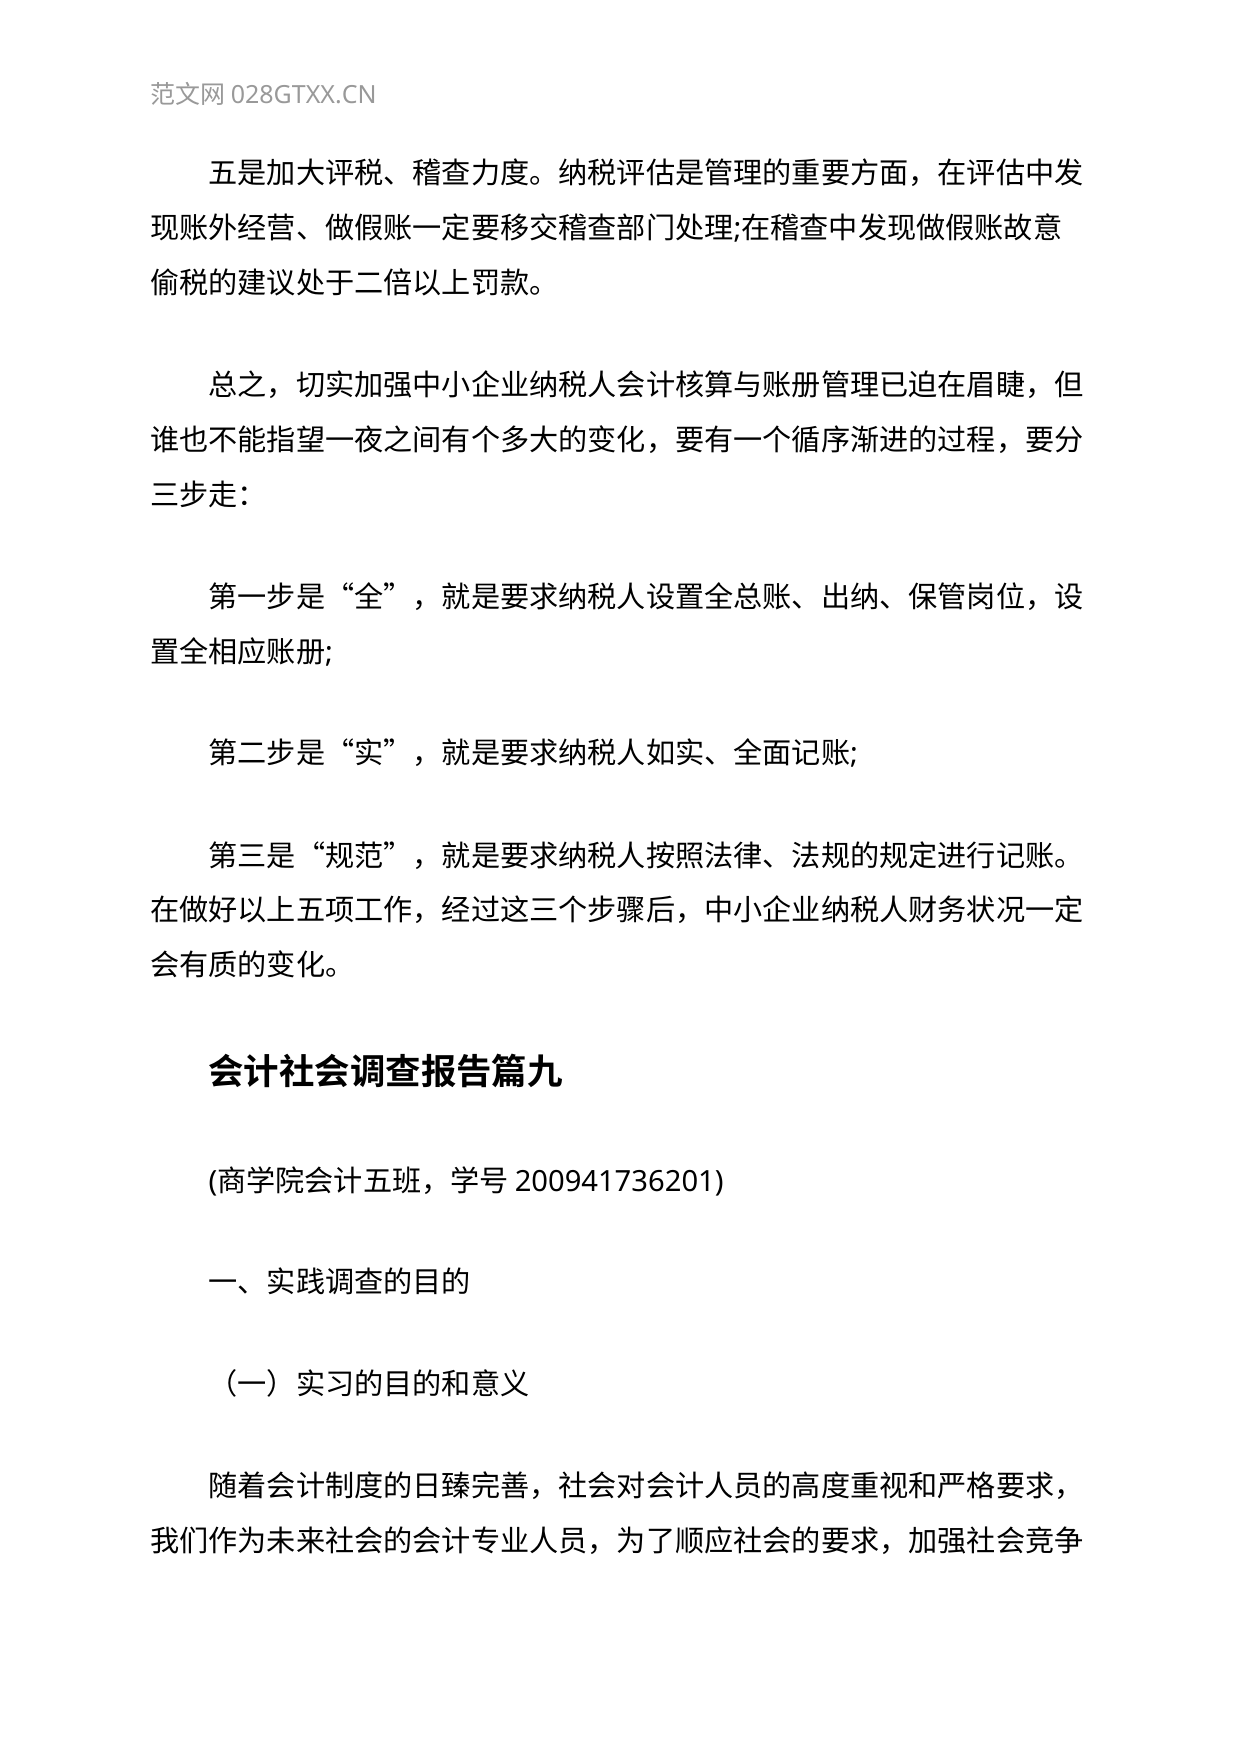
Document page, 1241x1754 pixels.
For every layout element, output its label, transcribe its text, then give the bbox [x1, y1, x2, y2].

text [150, 1463, 1090, 1560]
text 第三是“规范”，就是要求纳税人按照法律、法规的规定进行记账。在做好以上五项工作，经过这三个步骤后，中小企业纳税人财务状况一定会有质的变化。 [150, 832, 1090, 984]
text 会计社会调查报告篇九 [150, 1044, 1090, 1095]
text 总之，切实加强中小企业纳税人会计核算与账册管理已迫在眉睫，但谁也不能指望一夜之间有个多大的变化，要有一个循序渐进的过程，要分三步走： [150, 362, 1090, 514]
text 第二步是“实”，就是要求纳税人如实、全面记账; [150, 730, 1090, 772]
text 五是加大评税、稽查力度。纳税评估是管理的重要方面，在评估中发现账外经营、做假账一定要移交稽查部门处理;在稽查中发现做假账故意偷税的建议处于二倍以上罚款。 [150, 150, 1090, 302]
text (商学院会计五班，学号200941736201) [150, 1157, 1090, 1199]
text （一）实习的目的和意义 [150, 1361, 1090, 1403]
text 一、实践调查的目的 [150, 1259, 1090, 1301]
text 第一步是“全”，就是要求纳税人设置全总账、出纳、保管岗位，设置全相应账册; [150, 573, 1090, 671]
